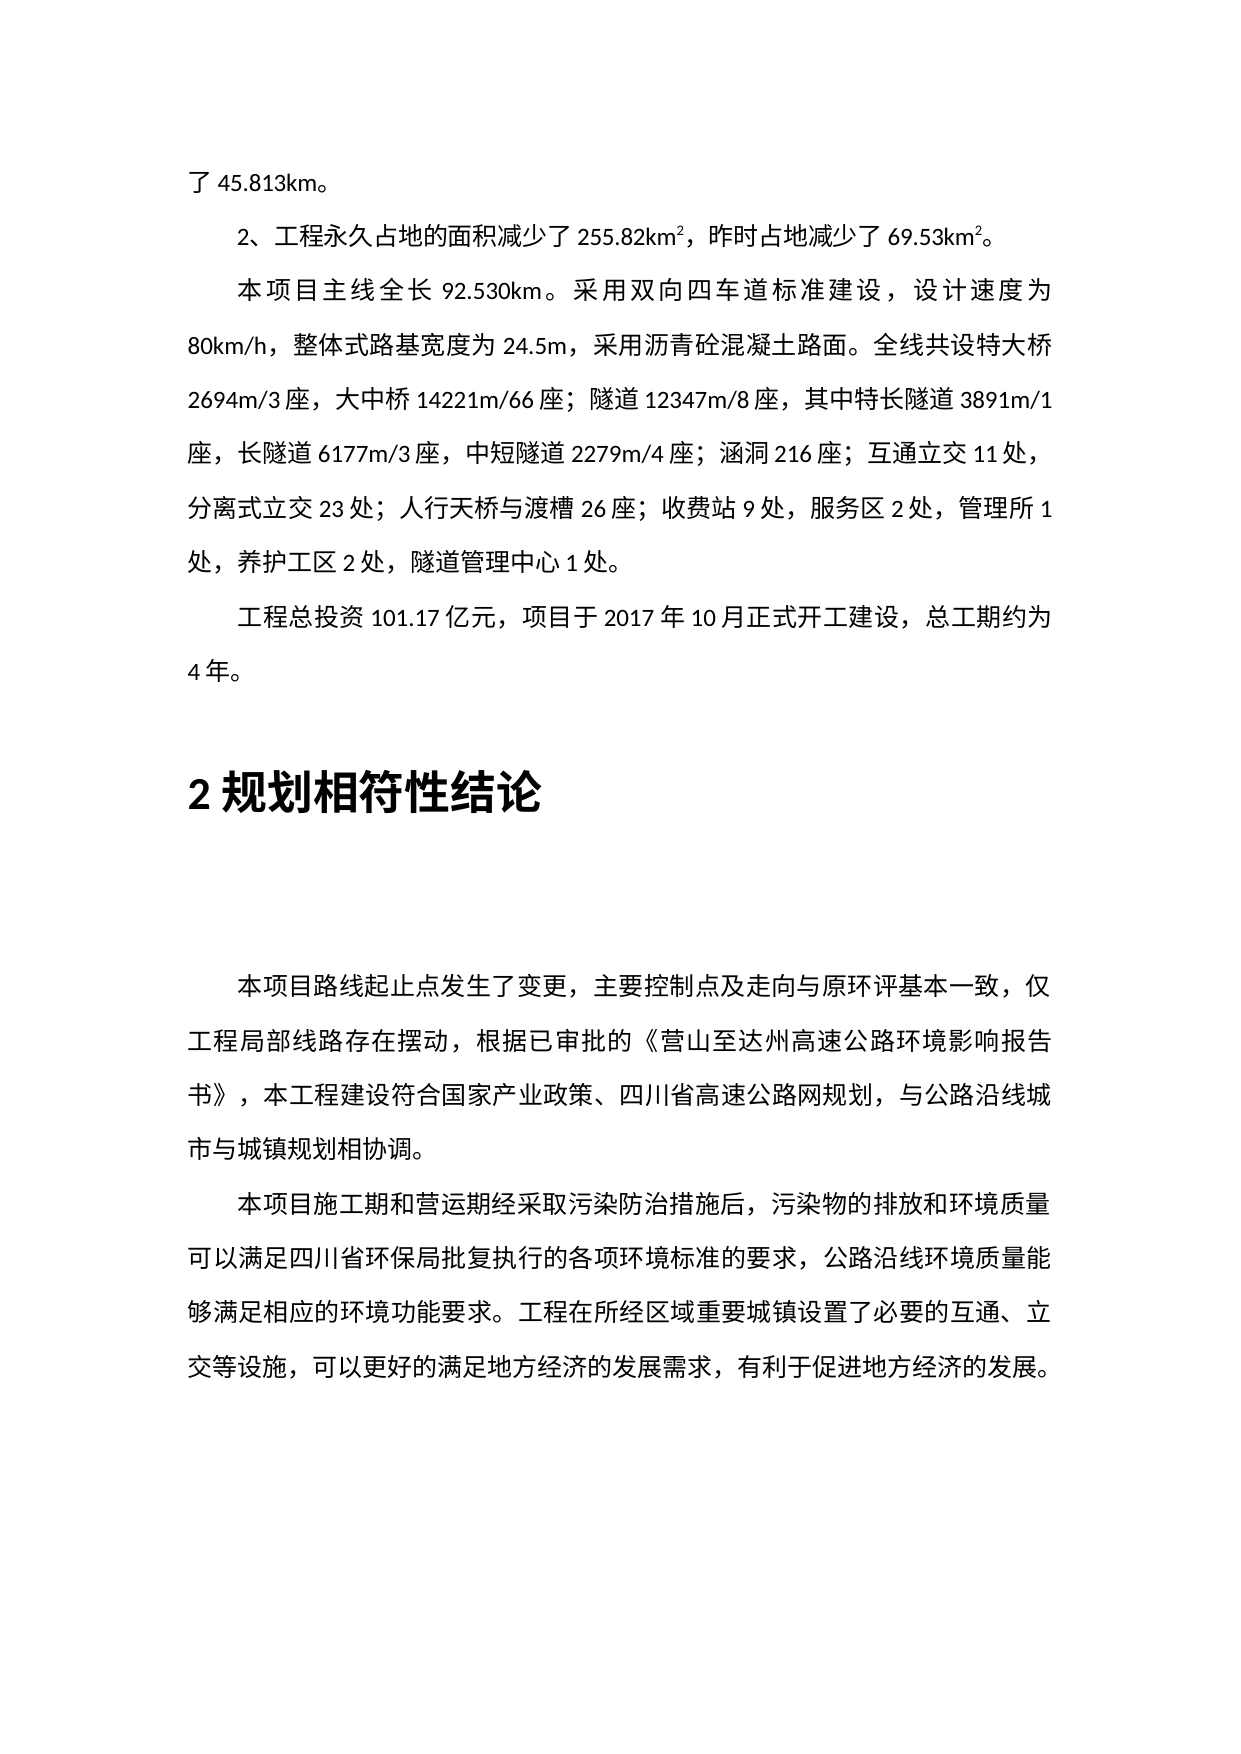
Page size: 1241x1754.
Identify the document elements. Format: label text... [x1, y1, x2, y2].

text 本项目主线全长92.530km。采用双向四车道标准建设，设计速度为80km/h，整体式路基宽度为24.5m，采用沥青砼混凝土路面。全线共设特大桥2694m/3座，大中桥14221m/66座；隧道12347m/8座，其中特长隧道3891m/1座，长隧道6177m/3座，中短隧道2279m/4座；涵洞216座；互通立交11处，分离式立交23处；人行天桥与渡槽26座；收费站9处，服务区2处，管理所1处，养护工区2处，隧道管理中心1处。 [187, 271, 1053, 579]
subtitle 2 规划相符性结论 [187, 741, 1053, 839]
text 2、工程永久占地的面积减少了255.82km2，昨时占地减少了69.53km2。 [187, 216, 1053, 253]
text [187, 162, 1053, 198]
text 本项目施工期和营运期经采取污染防治措施后，污染物的排放和环境质量可以满足四川省环保局批复执行的各项环境标准的要求，公路沿线环境质量能够满足相应的环境功能要求。工程在所经区域重要城镇设置了必要的互通、立交等设施，可以更好的满足地方经济的发展需求，有利于促进地方经济的发展。 [187, 1184, 1053, 1383]
text 本项目路线起止点发生了变更，主要控制点及走向与原环评基本一致，仅工程局部线路存在摆动，根据已审批的《营山至达州高速公路环境影响报告书》，本工程建设符合国家产业政策、四川省高速公路网规划，与公路沿线城市与城镇规划相协调。 [187, 967, 1053, 1166]
text 工程总投资101.17亿元，项目于2017年10月正式开工建设，总工期约为4年。 [187, 597, 1053, 688]
